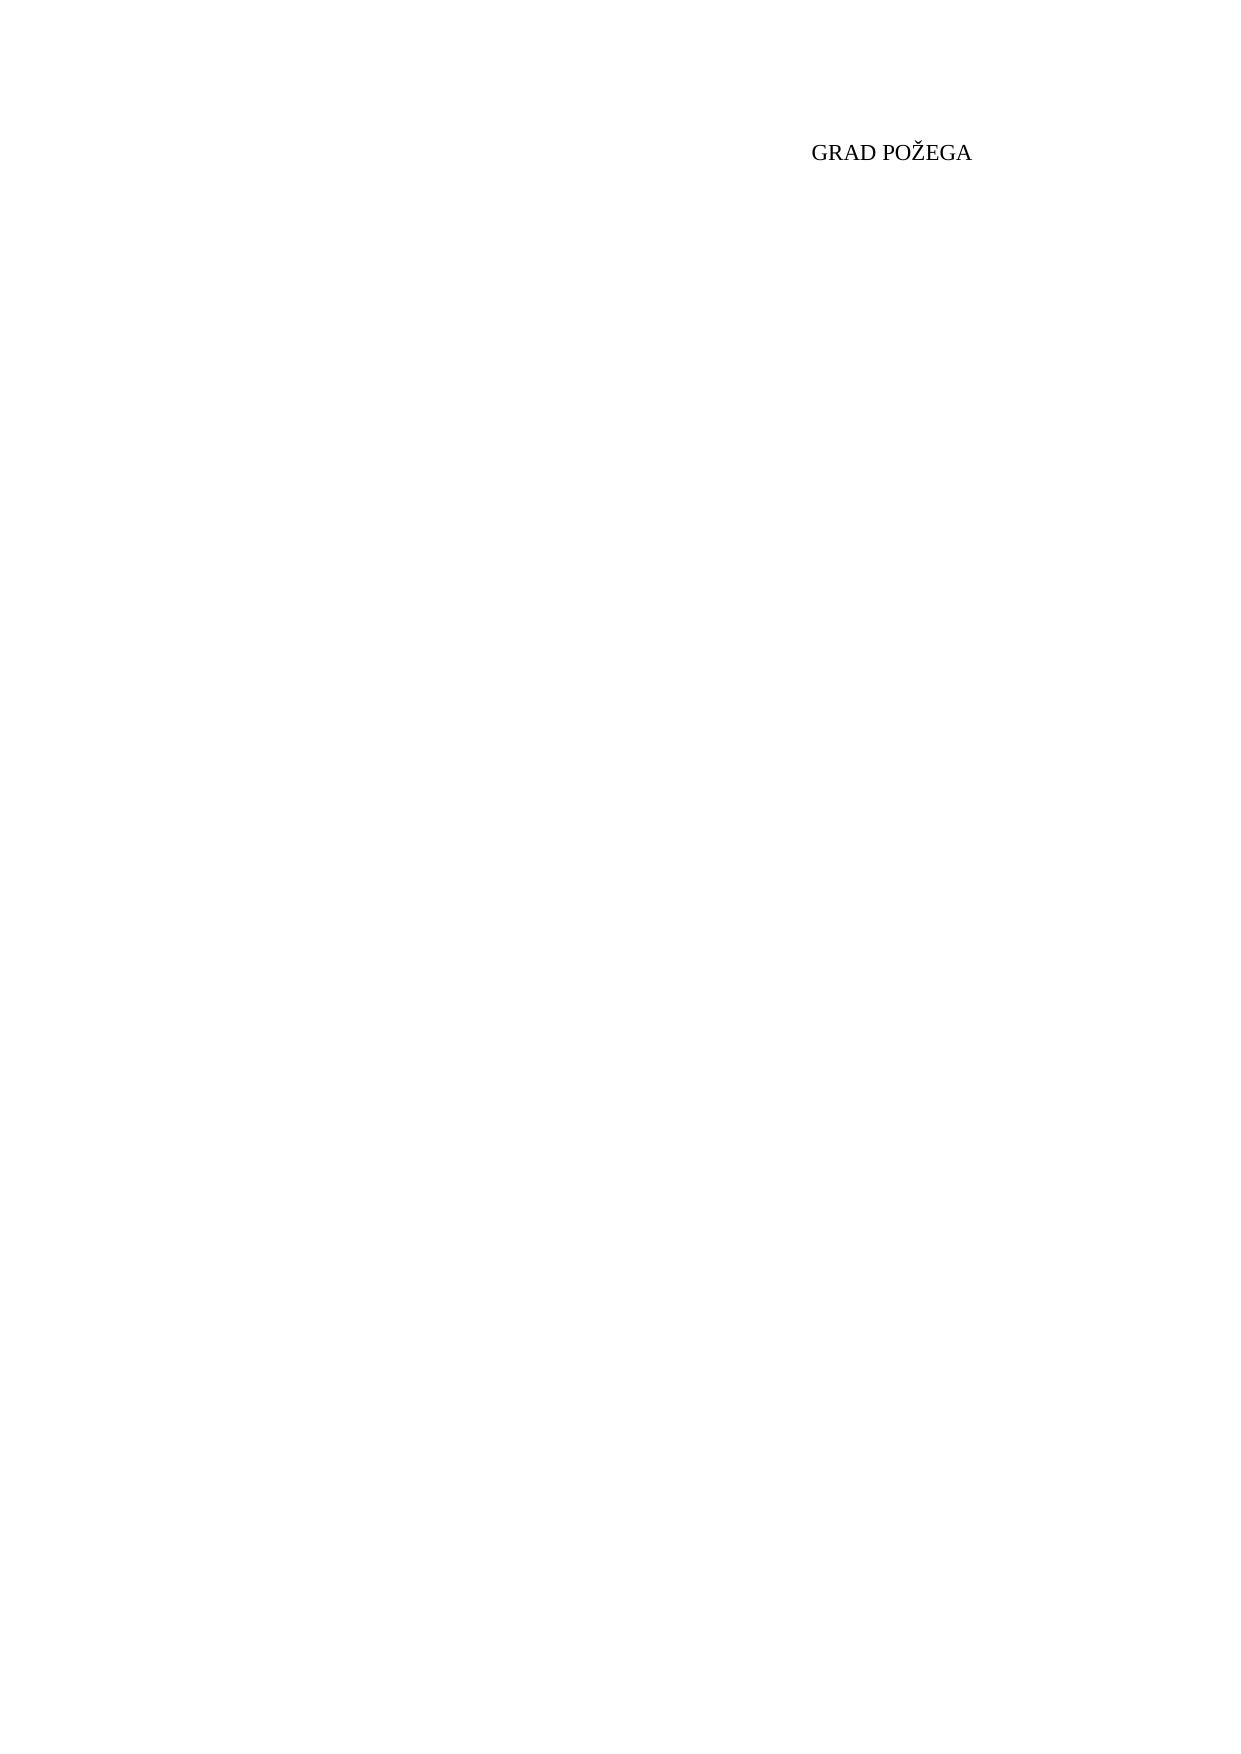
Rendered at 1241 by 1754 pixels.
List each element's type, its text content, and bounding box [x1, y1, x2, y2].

text GRAD POŽEGA [735, 139, 1093, 165]
